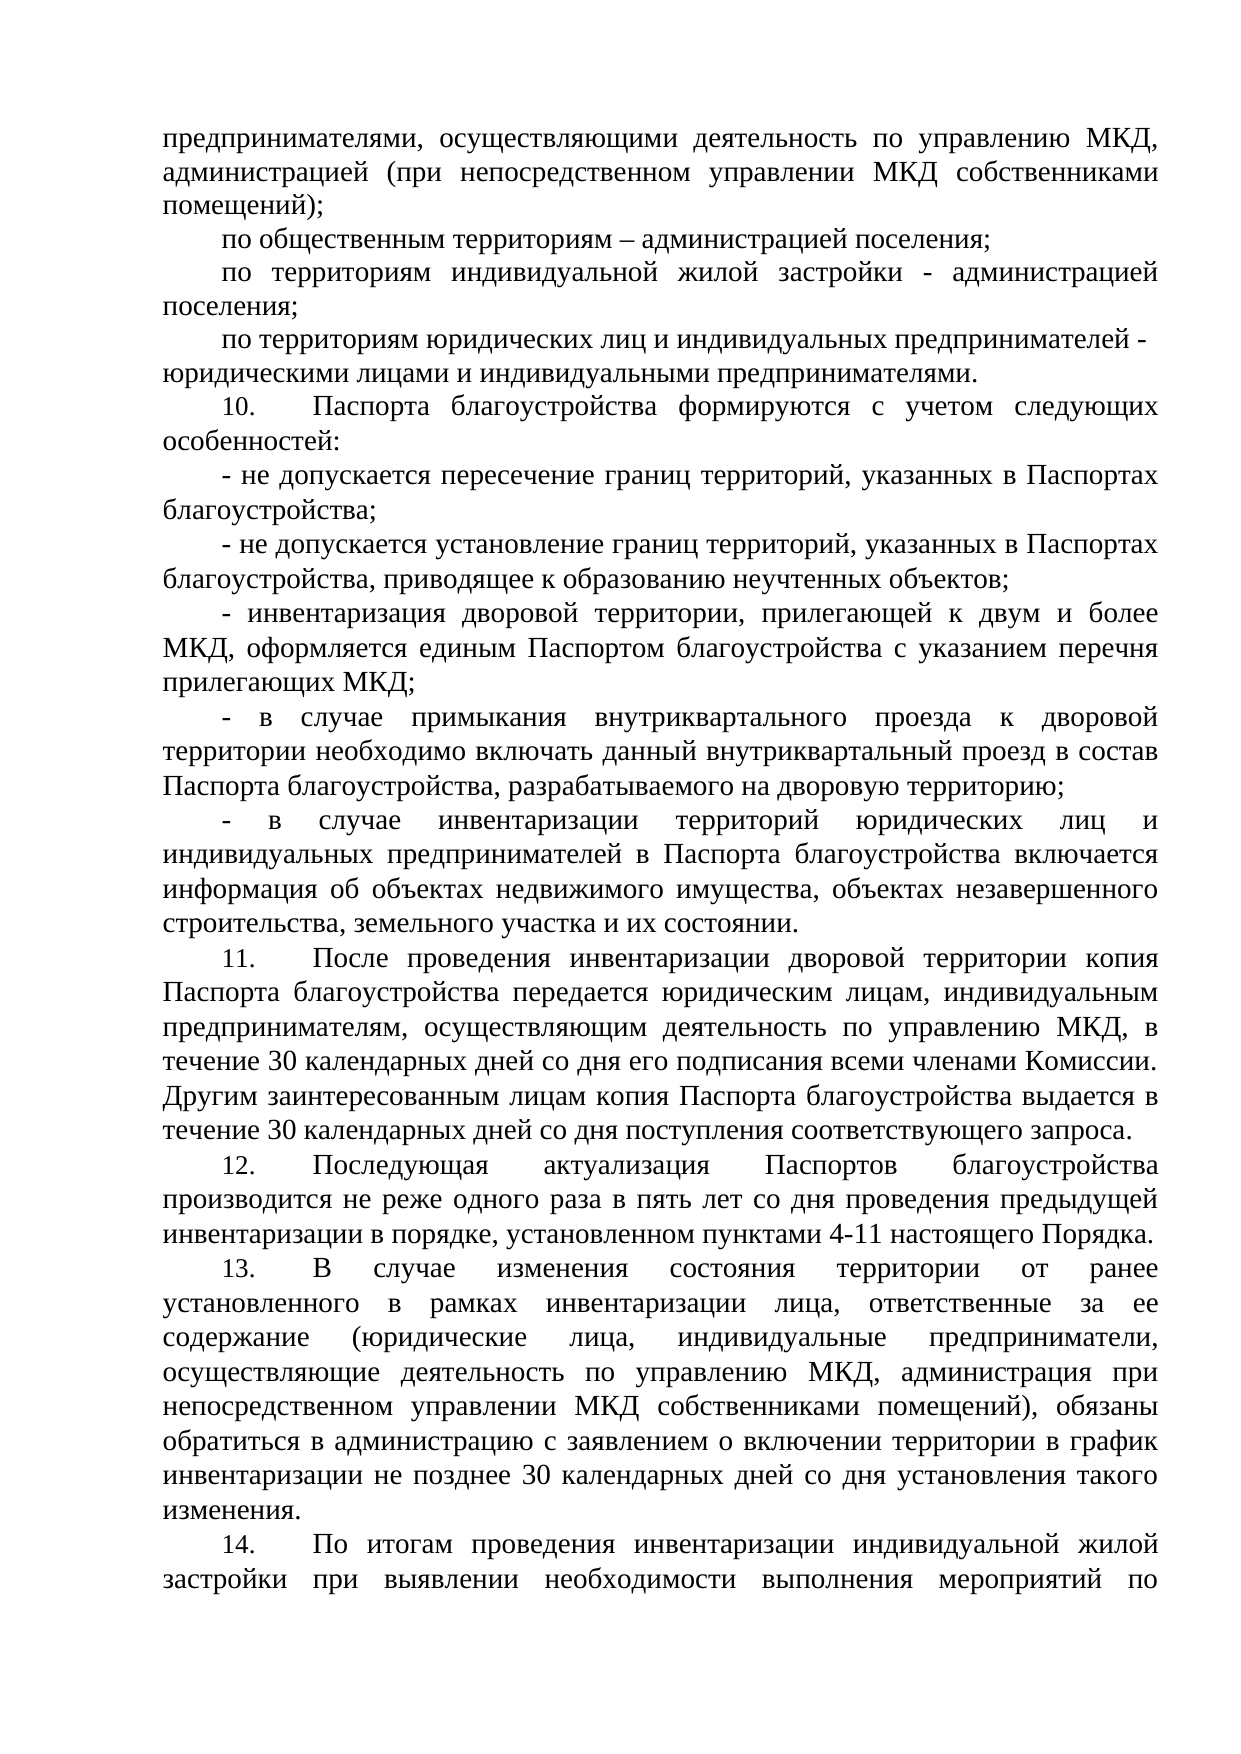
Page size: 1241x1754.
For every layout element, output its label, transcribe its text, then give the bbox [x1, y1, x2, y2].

text - инвентаризация дворовой территории, прилегающей к двум и более МКД, оформляется единым Паспортом благоустройства с указанием перечня прилегающих МКД; [162, 595, 1159, 698]
text юридическими лицами и индивидуальными предпринимателями. [162, 355, 1159, 388]
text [162, 120, 1159, 221]
text по территориям юридических лиц и индивидуальных предпринимателей - [162, 321, 1159, 355]
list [162, 1526, 1159, 1594]
text по территориям индивидуальной жилой застройки - администрацией поселения; [162, 254, 1159, 321]
list После проведения инвентаризации дворовой территории копия Паспорта благоустройства передается юридическим лицам, индивидуальным предпринимателям, осуществляющим деятельность по управлению МКД, в течение 30 календарных дней со дня его подписания всеми членами Комиссии. Другим заинтересованным лицам копия Паспорта благоустройства выдается в течение 30 календарных дней со дня поступления соответствующего запроса. [162, 940, 1159, 1146]
text - не допускается установление границ территорий, указанных в Паспортах благоустройства, приводящее к образованию неучтенных объектов; [162, 526, 1159, 594]
list Последующая актуализация Паспортов благоустройства производится не реже одного раза в пять лет со дня проведения предыдущей инвентаризации в порядке, установленном пунктами 4-11 настоящего Порядка. [162, 1147, 1159, 1249]
list Паспорта благоустройства формируются с учетом следующих особенностей: [162, 388, 1159, 456]
text - не допускается пересечение границ территорий, указанных в Паспортах благоустройства; [162, 457, 1159, 525]
text по общественным территориям – администрацией поселения; [162, 221, 1159, 254]
list В случае изменения состояния территории от ранее установленного в рамках инвентаризации лица, ответственные за ее содержание (юридические лица, индивидуальные предприниматели, осуществляющие деятельность по управлению МКД, администрация при непосредственном управлении МКД собственниками помещений), обязаны обратиться в администрацию с заявлением о включении территории в график инвентаризации не позднее 30 календарных дней со дня установления такого изменения. [162, 1250, 1159, 1525]
text - в случае инвентаризации территорий юридических лиц и индивидуальных предпринимателей в Паспорта благоустройства включается информация об объектах недвижимого имущества, объектах незавершенного строительства, земельного участка и их состоянии. [162, 802, 1159, 939]
text - в случае примыкания внутриквартального проезда к дворовой территории необходимо включать данный внутриквартальный проезд в состав Паспорта благоустройства, разрабатываемого на дворовую территорию; [162, 699, 1159, 801]
